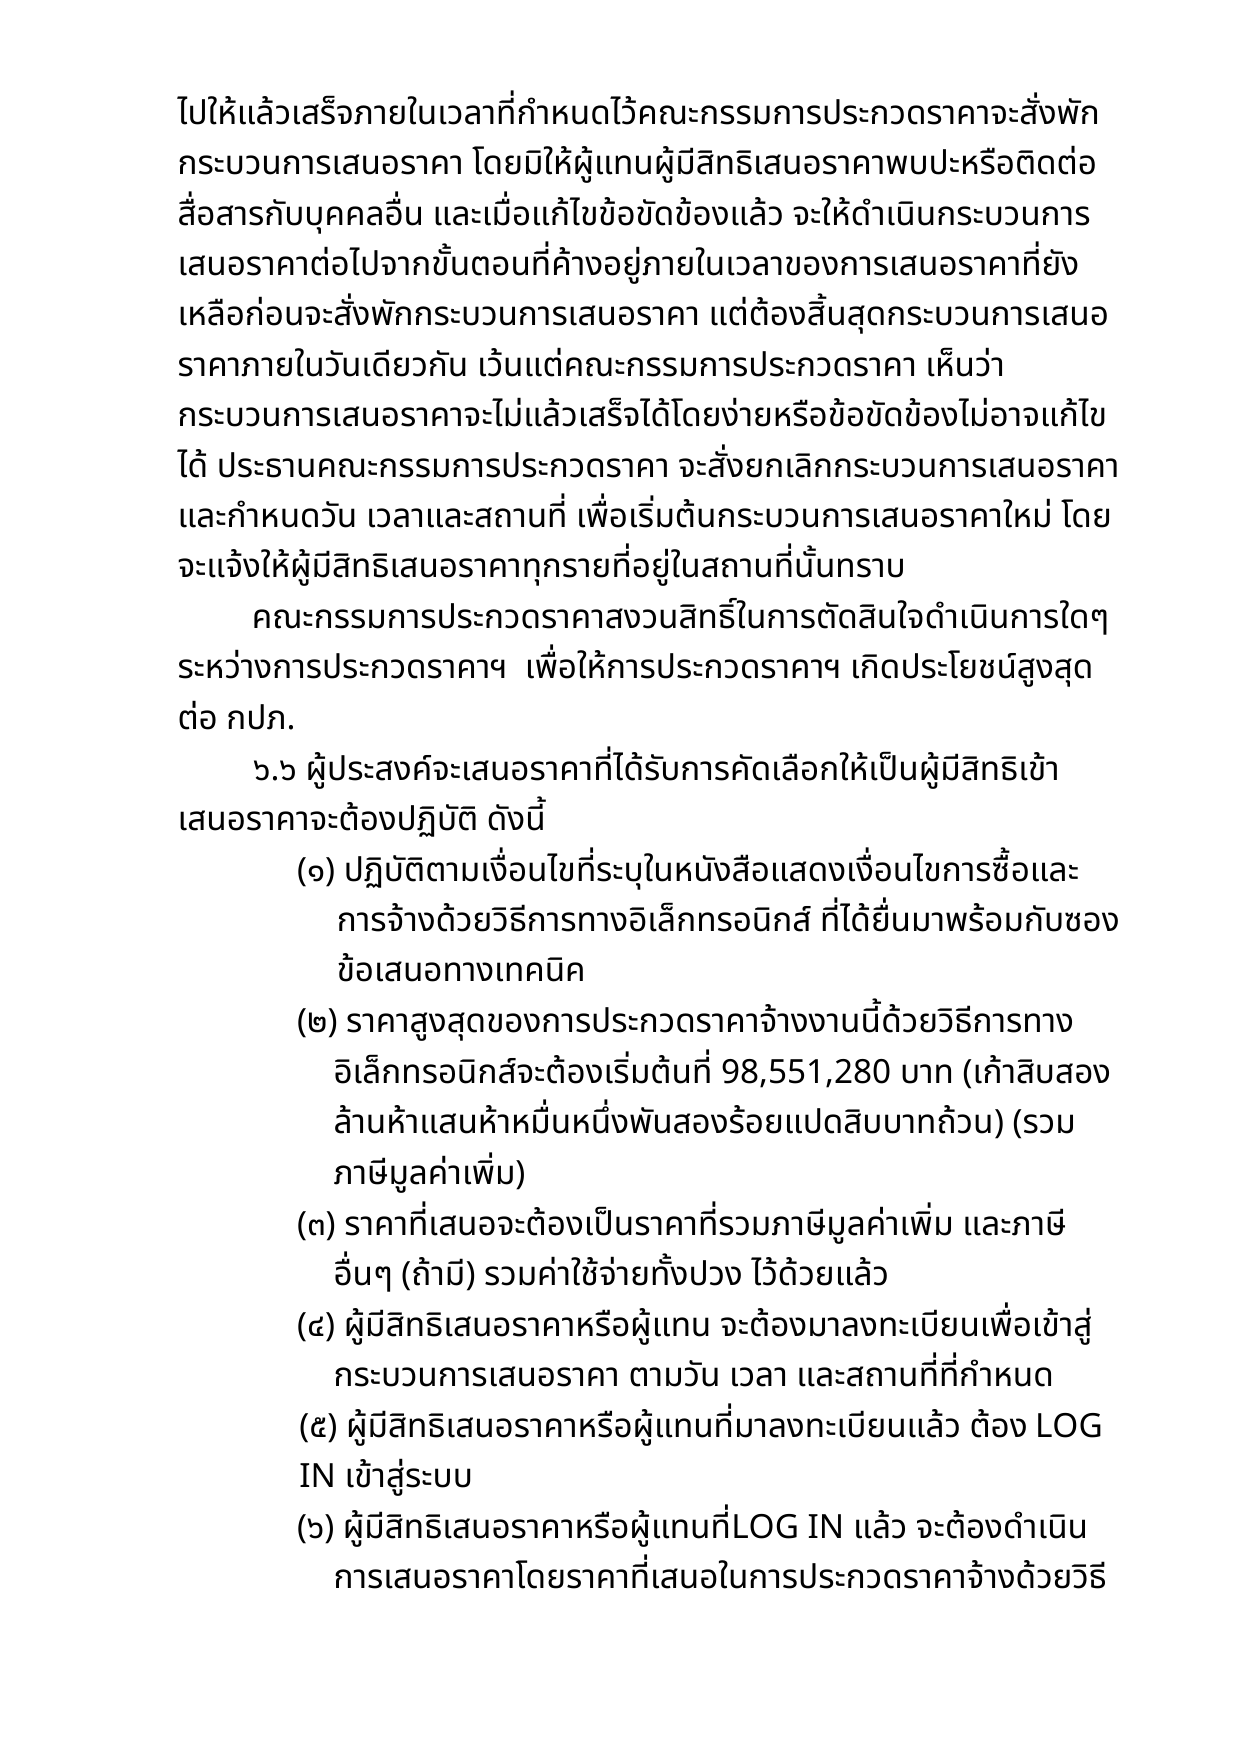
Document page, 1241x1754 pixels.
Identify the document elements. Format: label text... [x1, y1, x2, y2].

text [177, 89, 1121, 593]
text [297, 1503, 1121, 1604]
text ๖.๖ ผู้ประสงค์จะเสนอราคาที่ได้รับการคัดเลือกให้เป็นผู้มีสิทธิเข้าเสนอราคาจะต้องปฏิบัติ ดังนี้ [177, 744, 1121, 845]
text (๒) ราคาสูงสุดของการประกวดราคาจ้างงานนี้ด้วยวิธีการทางอิเล็กทรอนิกส์จะต้องเริ่มต้นที่ 98,551,280 บาท (เก้าสิบสองล้านห้าแสนห้าหมื่นหนึ่งพันสองร้อยแปดสิบบาทถ้วน) (รวมภาษีมูลค่าเพิ่ม) [297, 997, 1121, 1199]
text (๓) ราคาที่เสนอจะต้องเป็นราคาที่รวมภาษีมูลค่าเพิ่ม และภาษีอื่นๆ (ถ้ามี) รวมค่าใช้จ่ายทั้งปวง ไว้ด้วยแล้ว [297, 1199, 1121, 1301]
text คณะกรรมการประกวดราคาสงวนสิทธิ์ในการตัดสินใจดำเนินการใดๆ ระหว่างการประกวดราคาฯ เพื่อให้การประกวดราคาฯ เกิดประโยชน์สูงสุดต่อ กปภ. [177, 593, 1121, 744]
text (๕) ผู้มีสิทธิเสนอราคาหรือผู้แทนที่มาลงทะเบียนแล้ว ต้องLOG IN เข้าสู่ระบบ [299, 1402, 1121, 1503]
text (๔) ผู้มีสิทธิเสนอราคาหรือผู้แทน จะต้องมาลงทะเบียนเพื่อเข้าสู่กระบวนการเสนอราคา ตามวัน เวลา และสถานที่ที่กำหนด [297, 1301, 1121, 1402]
text (๑) ปฏิบัติตามเงื่อนไขที่ระบุในหนังสือแสดงเงื่อนไขการซื้อและการจ้างด้วยวิธีการทางอิเล็กทรอนิกส์ ที่ได้ยื่นมาพร้อมกับซองข้อเสนอทางเทคนิค [297, 845, 1121, 997]
